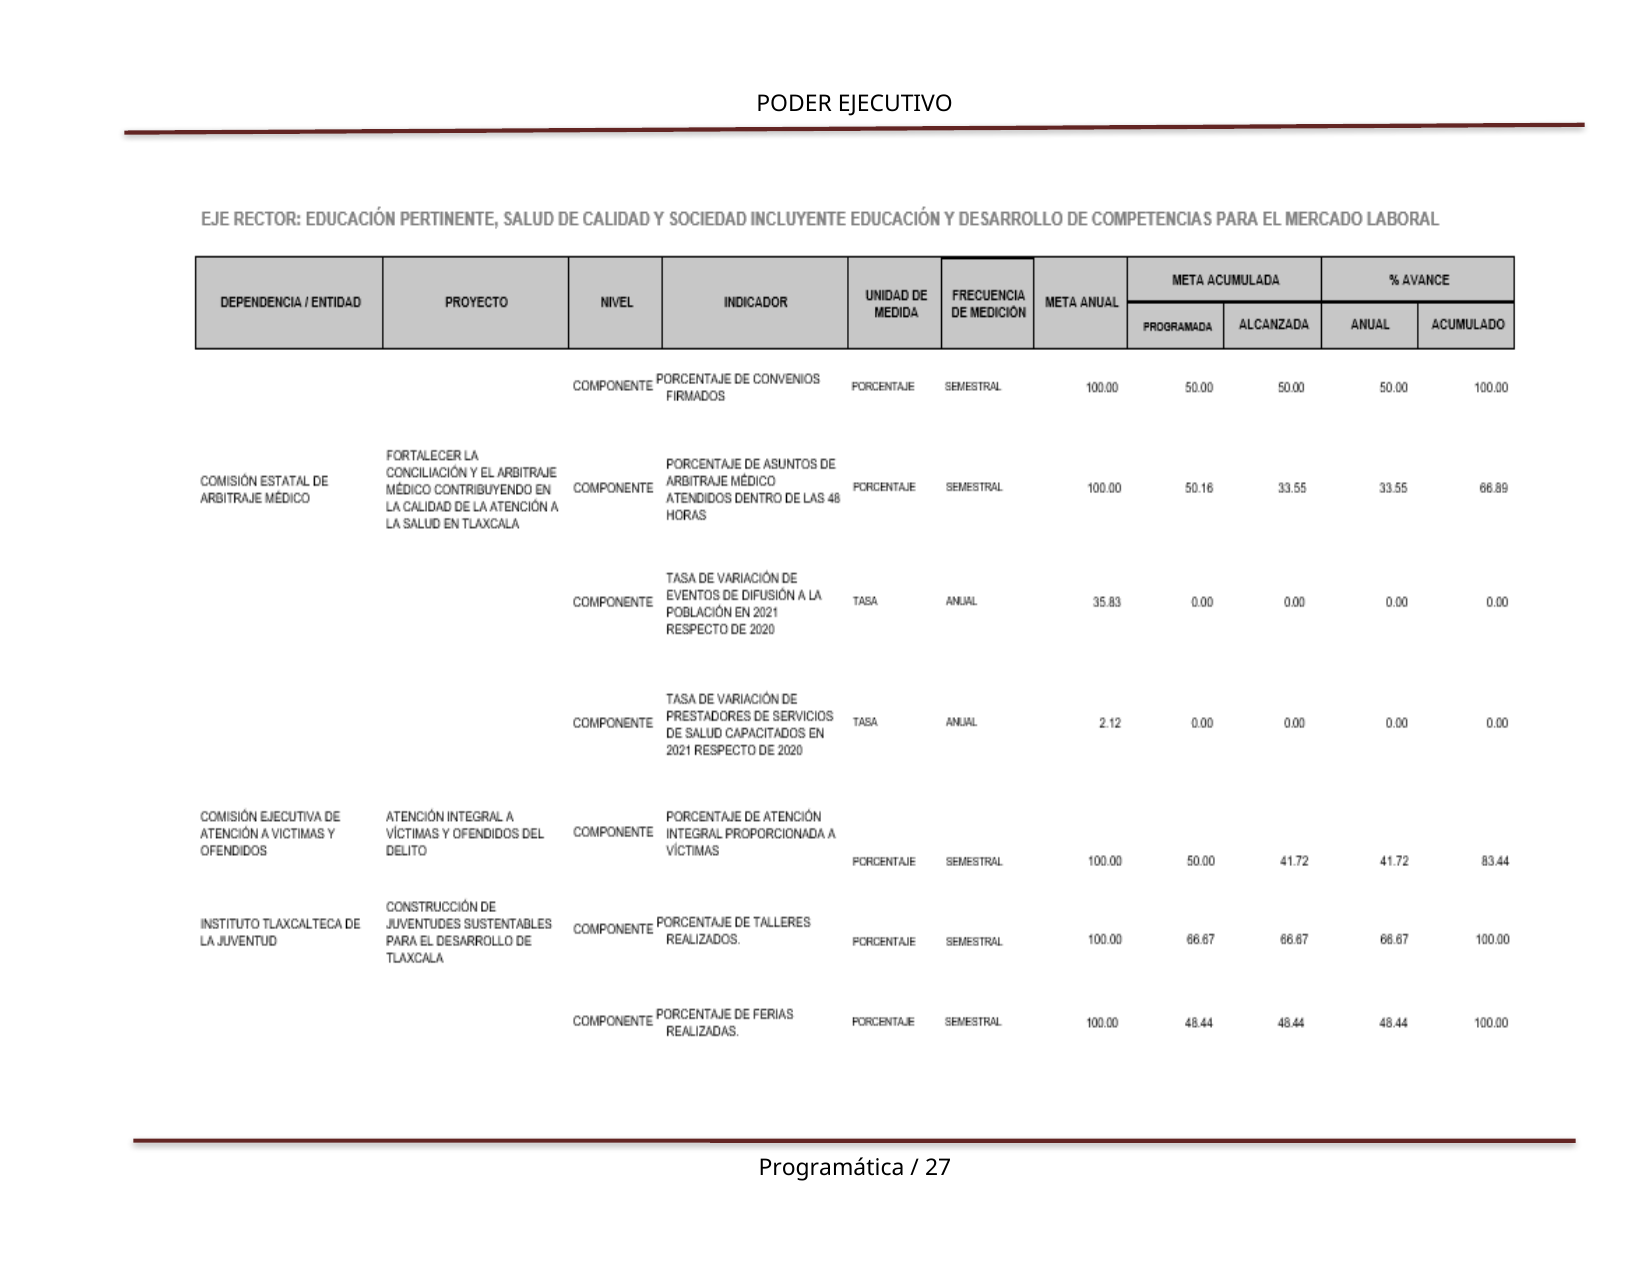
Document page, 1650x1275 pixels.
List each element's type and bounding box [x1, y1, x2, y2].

picture [192, 200, 1517, 1054]
